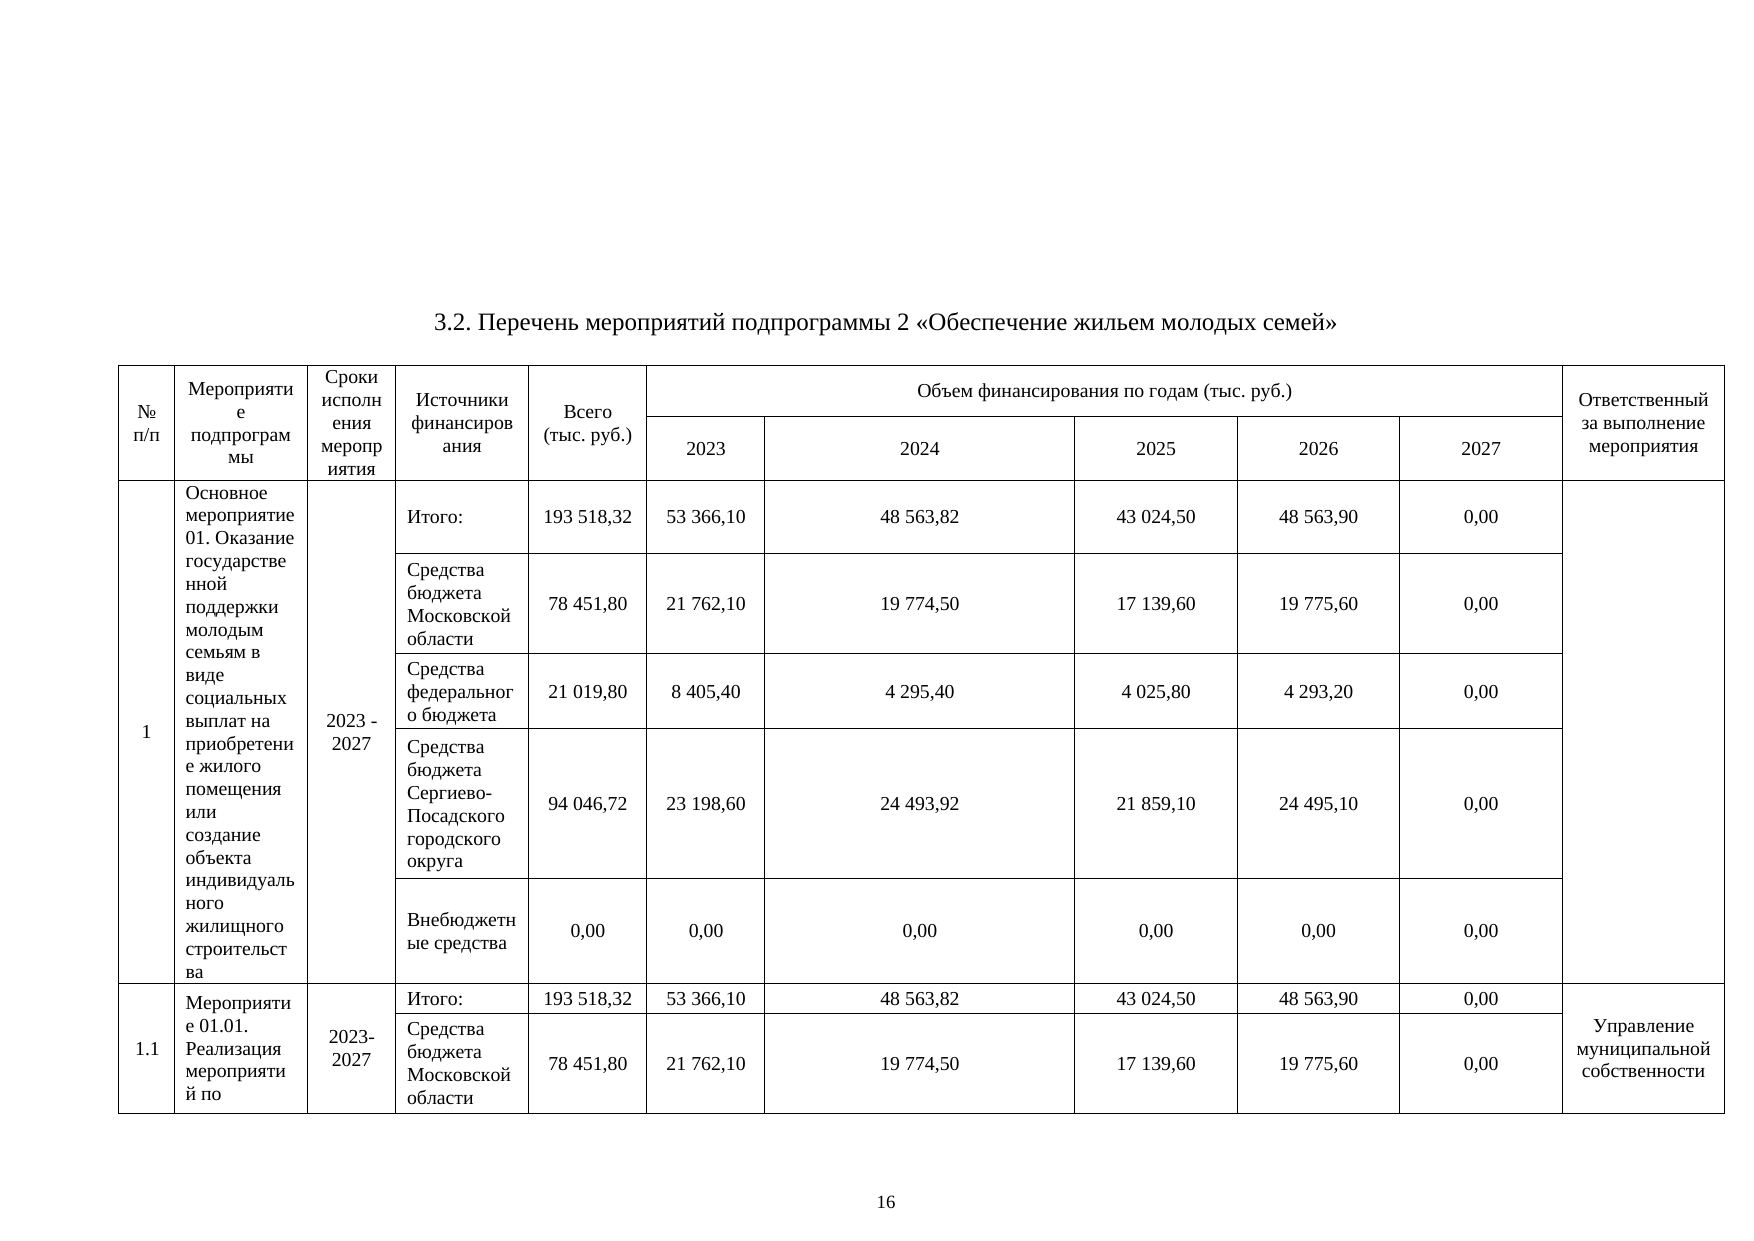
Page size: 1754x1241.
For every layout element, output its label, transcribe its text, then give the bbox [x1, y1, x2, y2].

table_cell 0,00 [1075, 879, 1237, 982]
table_cell 193 518,32 [529, 481, 646, 553]
table_cell 19 774,50 [765, 554, 1074, 653]
table_cell 43 024,50 [1075, 481, 1237, 553]
table_cell 78 451,80 [529, 1014, 646, 1112]
table_cell 2024 [765, 417, 1074, 479]
text 3.2. Перечень мероприятий подпрограммы 2 «Обеспечение жильем молодых семей» [118, 307, 1653, 336]
table_header Всего (тыс. руб.) [529, 366, 646, 479]
table_cell 17 139,60 [1075, 554, 1237, 653]
table_cell Средства бюджета Московской области [396, 554, 528, 653]
table_cell 78 451,80 [529, 554, 646, 653]
table_cell 0,00 [1400, 481, 1562, 553]
table_cell Итого: [396, 984, 528, 1012]
table_cell Основное мероприятие 01. Оказание государственной поддержки молодым семьям в виде социальных выплат на приобретение жилого помещения или создание объекта индивидуального жилищного строительства [175, 481, 307, 982]
table_cell 48 563,90 [1238, 481, 1399, 553]
table_cell Внебюджетные средства [396, 879, 528, 982]
table_cell 43 024,50 [1075, 984, 1237, 1012]
table_header Сроки исполнения мероприятия [308, 366, 395, 479]
table_cell 21 859,10 [1075, 729, 1237, 878]
table_cell 53 366,10 [647, 481, 764, 553]
table_cell Средства федерального бюджета [396, 654, 528, 728]
table_header Мероприятие подпрограммы [175, 366, 307, 479]
table_cell 94 046,72 [529, 729, 646, 878]
table_cell 23 198,60 [647, 729, 764, 878]
table_cell 1 [119, 481, 174, 982]
table_cell 2026 [1238, 417, 1399, 479]
table_header Ответственный за выполнение мероприятия [1563, 366, 1724, 479]
table_cell 19 775,60 [1238, 1014, 1399, 1112]
table_cell 0,00 [1400, 654, 1562, 728]
table_cell Средства бюджета Московской области [396, 1014, 528, 1112]
table_cell 0,00 [1400, 1014, 1562, 1112]
table_cell 1.1 [119, 984, 174, 1112]
table_cell 2025 [1075, 417, 1237, 479]
table_cell 2027 [1400, 417, 1562, 479]
table_header № п/п [119, 366, 174, 479]
table_cell 193 518,32 [529, 984, 646, 1012]
table_cell 19 774,50 [765, 1014, 1074, 1112]
table_cell 21 762,10 [647, 554, 764, 653]
table_cell [1563, 481, 1724, 982]
table_cell 0,00 [1238, 879, 1399, 982]
table_header Объем финансирования по годам (тыс. руб.) [647, 366, 1562, 416]
table_cell 17 139,60 [1075, 1014, 1237, 1112]
table_cell 0,00 [765, 879, 1074, 982]
table_cell 19 775,60 [1238, 554, 1399, 653]
table_cell 0,00 [1400, 729, 1562, 878]
table_header Источники финансирования [396, 366, 528, 479]
table_cell Итого: [396, 481, 528, 553]
table_cell 2023 [647, 417, 764, 479]
table_cell 4 293,20 [1238, 654, 1399, 728]
table_cell Управление муниципальной собственности [1563, 984, 1724, 1112]
table_cell 0,00 [1400, 984, 1562, 1012]
table_cell 48 563,90 [1238, 984, 1399, 1012]
table_cell 0,00 [1400, 879, 1562, 982]
table_cell 0,00 [1400, 554, 1562, 653]
table_cell 24 495,10 [1238, 729, 1399, 878]
table_cell 2023-2027 [308, 984, 395, 1112]
table_cell Мероприятие 01.01. Реализация мероприятий по обеспечению жильем молодых семей [175, 984, 307, 1112]
table_cell 0,00 [529, 879, 646, 982]
table_cell 8 405,40 [647, 654, 764, 728]
table_cell 48 563,82 [765, 481, 1074, 553]
table_cell 21 762,10 [647, 1014, 764, 1112]
table_cell 4 025,80 [1075, 654, 1237, 728]
table_cell 2023 - 2027 [308, 481, 395, 982]
table_cell 24 493,92 [765, 729, 1074, 878]
table_cell 48 563,82 [765, 984, 1074, 1012]
table_cell 21 019,80 [529, 654, 646, 728]
table_cell 0,00 [647, 879, 764, 982]
table_cell 4 295,40 [765, 654, 1074, 728]
table_cell 53 366,10 [647, 984, 764, 1012]
table_cell Средства бюджета Сергиево-Посадского городского округа [396, 729, 528, 878]
